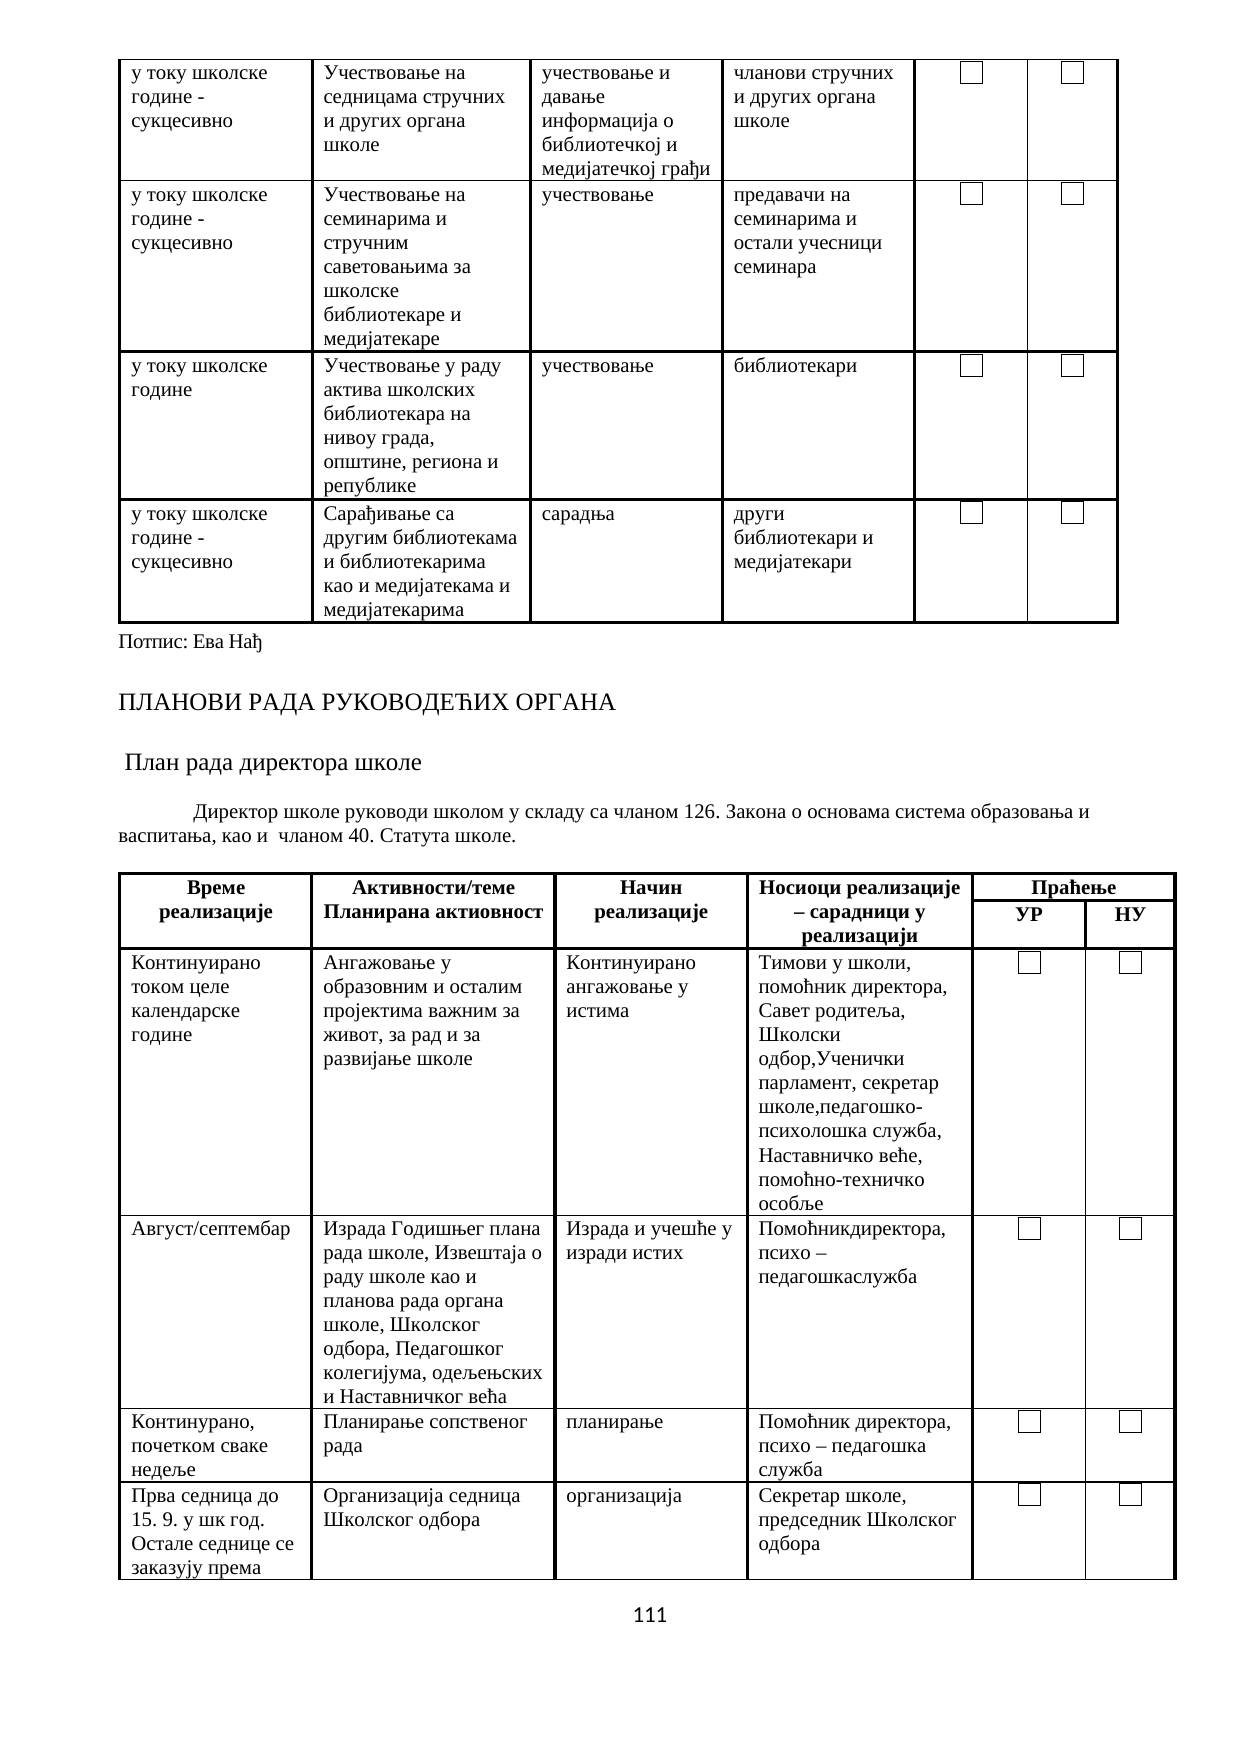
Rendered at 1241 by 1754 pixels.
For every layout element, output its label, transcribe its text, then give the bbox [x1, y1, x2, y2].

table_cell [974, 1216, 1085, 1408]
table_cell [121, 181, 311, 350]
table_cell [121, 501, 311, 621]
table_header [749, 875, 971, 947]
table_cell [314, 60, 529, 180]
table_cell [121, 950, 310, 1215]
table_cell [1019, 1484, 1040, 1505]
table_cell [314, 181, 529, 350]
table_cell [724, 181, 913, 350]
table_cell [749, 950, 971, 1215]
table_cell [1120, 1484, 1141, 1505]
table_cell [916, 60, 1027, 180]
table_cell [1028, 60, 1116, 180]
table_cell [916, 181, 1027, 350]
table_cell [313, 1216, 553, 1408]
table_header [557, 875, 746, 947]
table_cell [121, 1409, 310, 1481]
text План рада директора школе [118, 747, 1181, 775]
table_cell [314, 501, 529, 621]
text Потпис: Ева Нађ [118, 624, 1181, 655]
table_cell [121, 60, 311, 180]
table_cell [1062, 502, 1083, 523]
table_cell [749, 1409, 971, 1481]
text ПЛАНОВИ РАДА РУКОВОДЕЋИХ ОРГАНА [118, 686, 1181, 717]
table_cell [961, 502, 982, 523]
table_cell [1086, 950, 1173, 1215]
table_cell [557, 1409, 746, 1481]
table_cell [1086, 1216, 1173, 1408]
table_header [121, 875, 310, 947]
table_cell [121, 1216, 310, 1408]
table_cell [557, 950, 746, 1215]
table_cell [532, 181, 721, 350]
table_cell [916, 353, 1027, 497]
text Директор школе руководи школом у складу са чланом 126. Закона о основама система образовања и васпитања, као и чланом 40. Статута школе. [118, 799, 1181, 847]
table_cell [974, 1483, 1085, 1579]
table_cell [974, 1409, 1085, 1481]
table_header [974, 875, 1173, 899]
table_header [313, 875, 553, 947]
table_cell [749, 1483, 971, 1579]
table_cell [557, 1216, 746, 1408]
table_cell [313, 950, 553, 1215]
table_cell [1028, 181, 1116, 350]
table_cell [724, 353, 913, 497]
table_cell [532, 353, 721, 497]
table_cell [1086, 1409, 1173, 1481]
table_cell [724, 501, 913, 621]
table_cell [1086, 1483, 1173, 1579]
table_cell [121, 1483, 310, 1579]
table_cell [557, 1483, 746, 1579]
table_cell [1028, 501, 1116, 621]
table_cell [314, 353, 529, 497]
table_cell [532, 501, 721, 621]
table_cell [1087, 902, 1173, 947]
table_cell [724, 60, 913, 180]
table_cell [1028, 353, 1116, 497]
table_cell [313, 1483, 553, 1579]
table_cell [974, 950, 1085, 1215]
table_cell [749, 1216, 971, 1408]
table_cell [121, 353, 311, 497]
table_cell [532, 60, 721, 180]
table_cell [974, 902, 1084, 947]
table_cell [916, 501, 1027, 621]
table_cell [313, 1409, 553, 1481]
